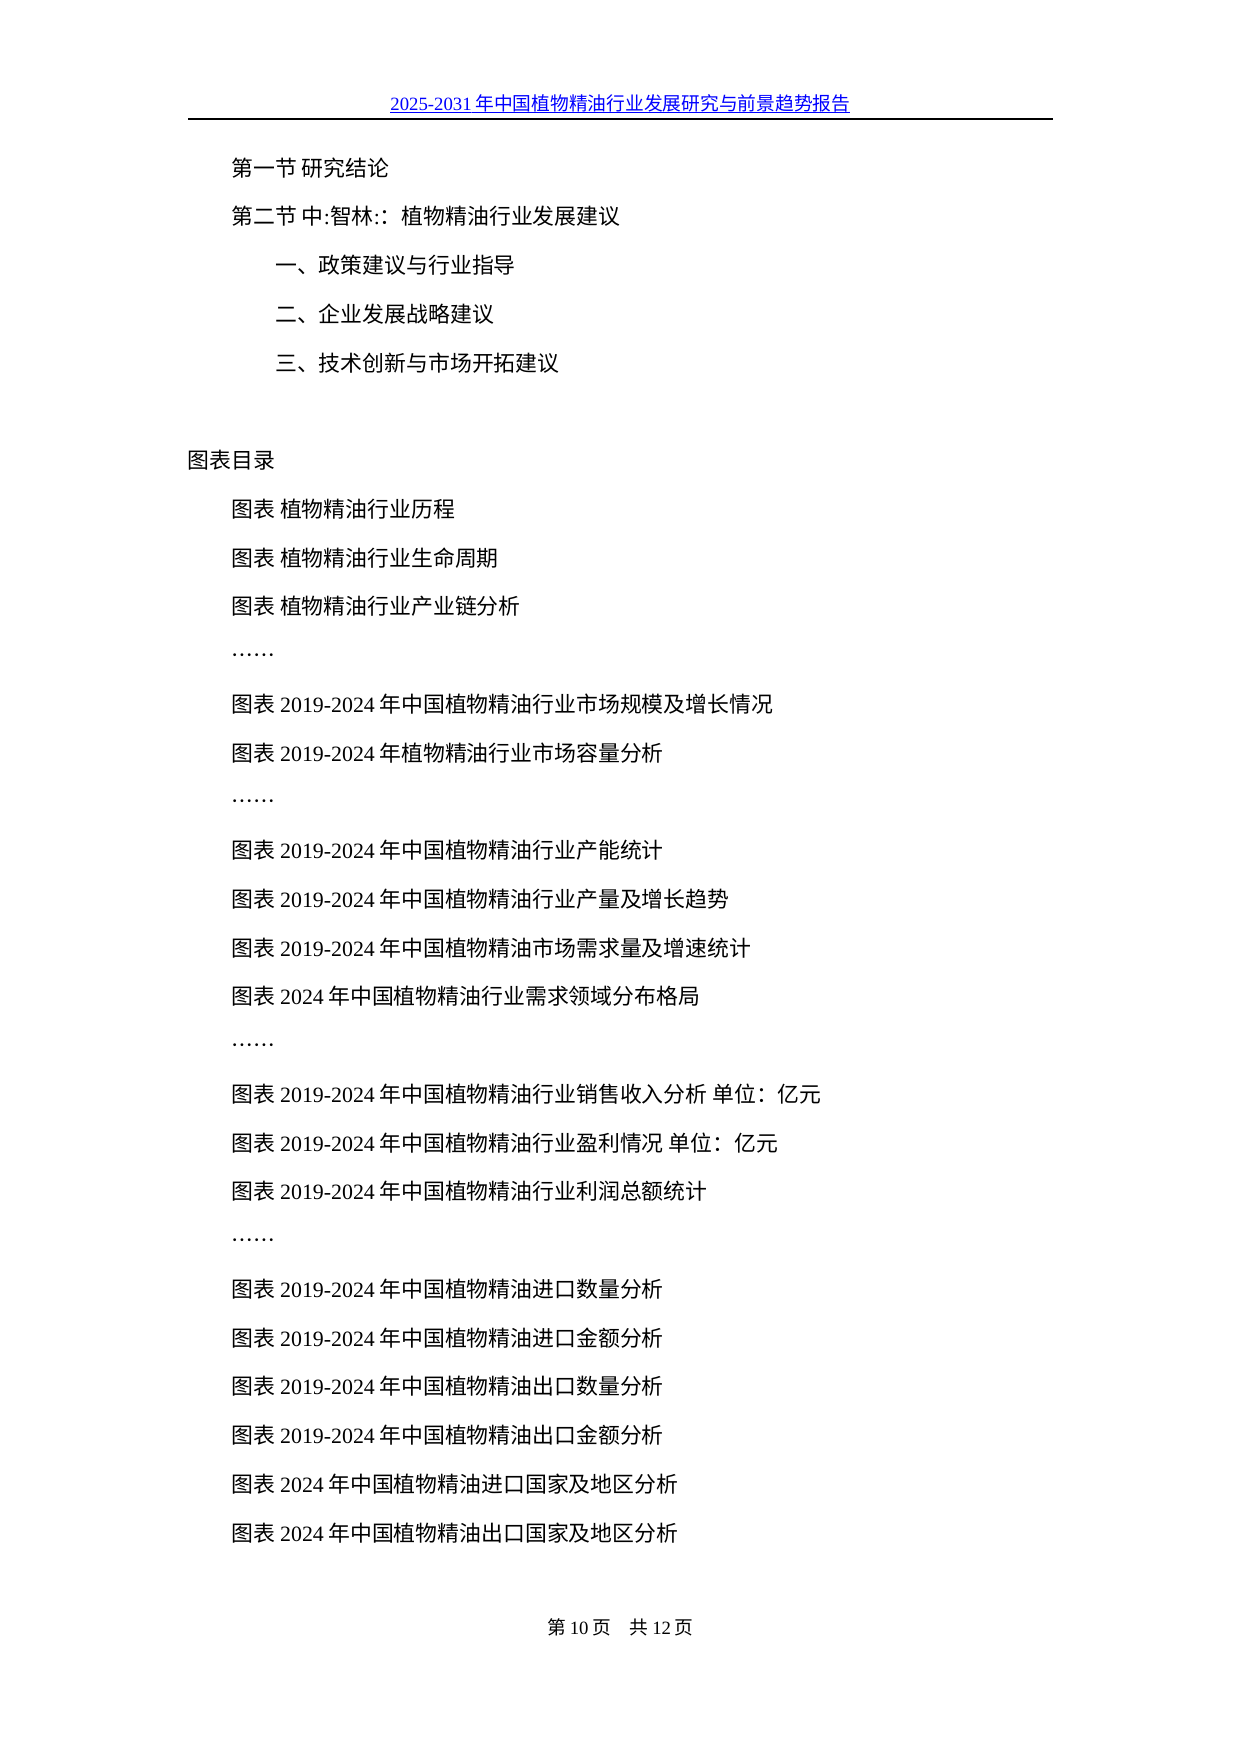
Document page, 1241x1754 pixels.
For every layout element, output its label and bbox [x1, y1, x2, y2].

text [187, 150, 1053, 1548]
